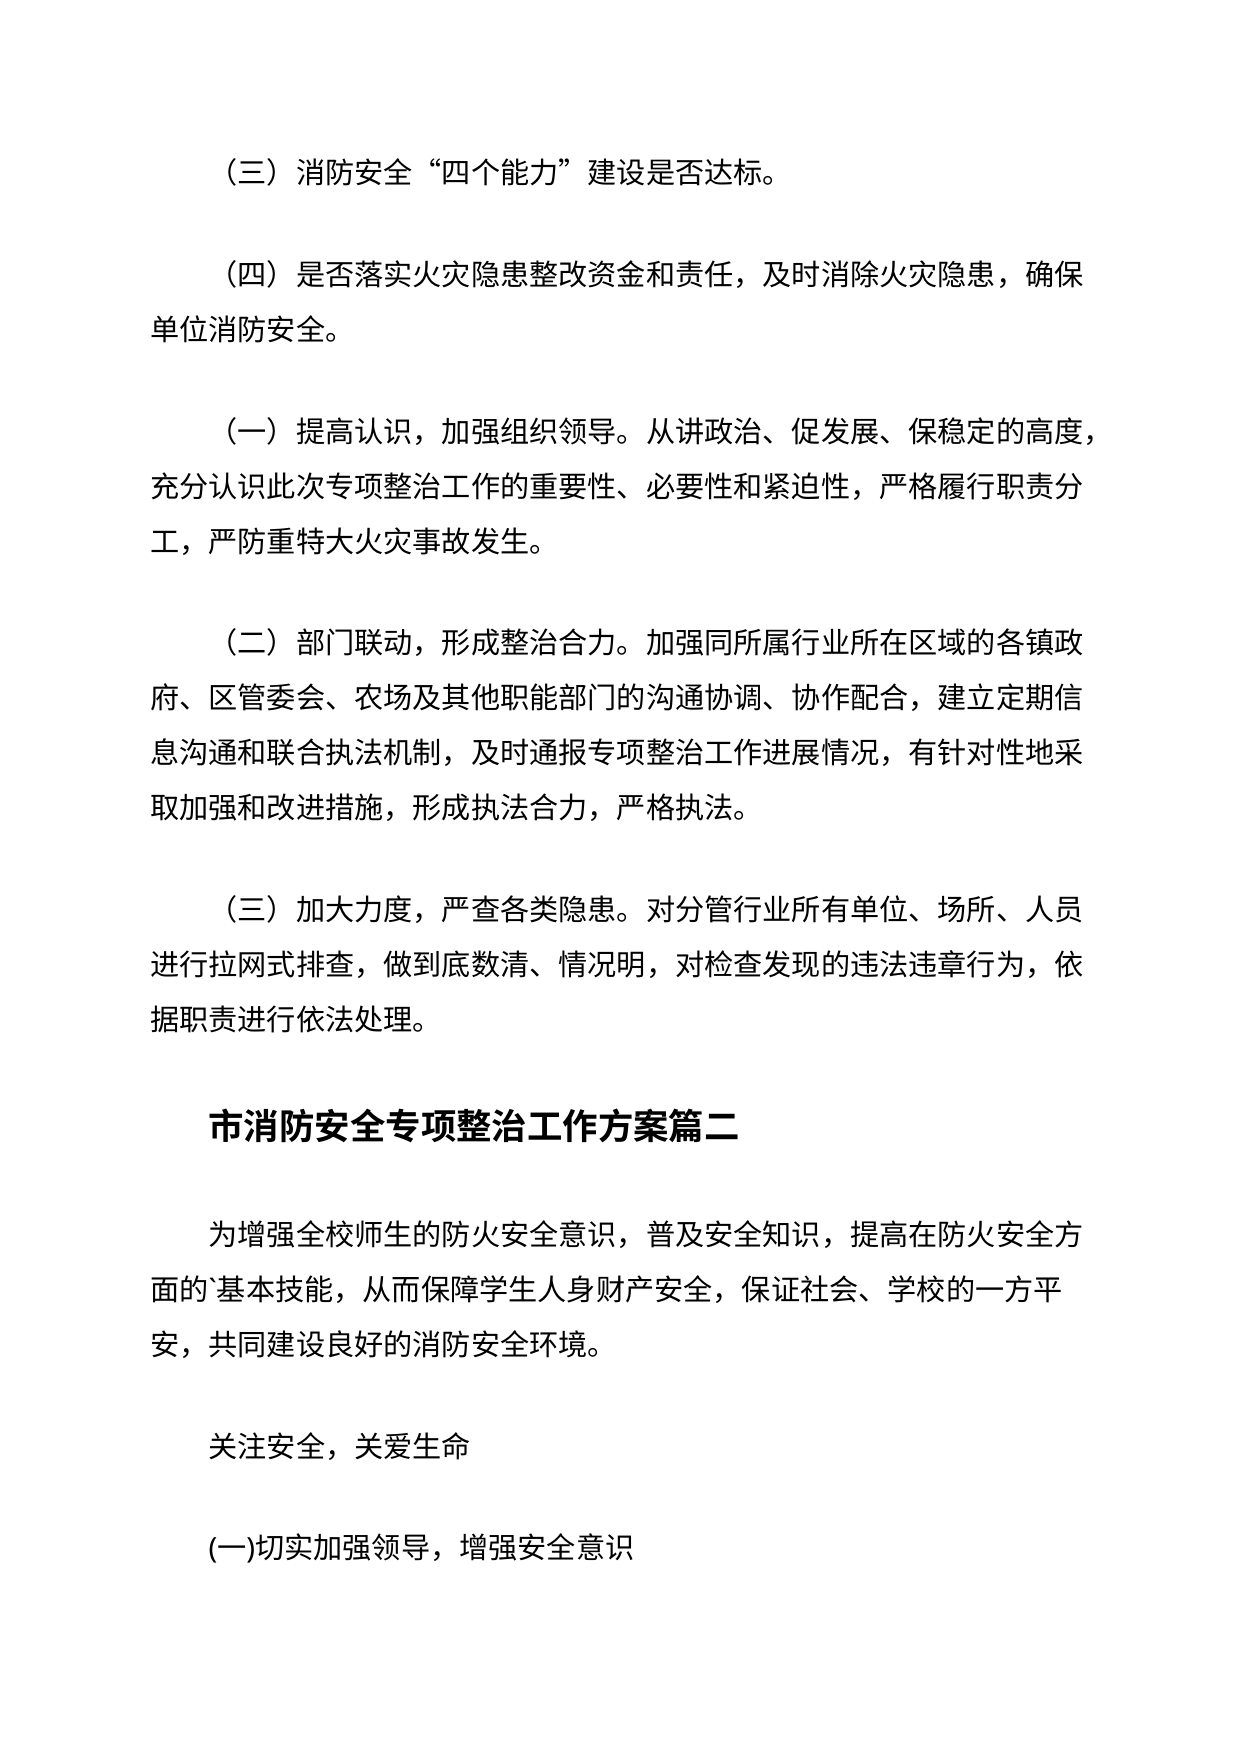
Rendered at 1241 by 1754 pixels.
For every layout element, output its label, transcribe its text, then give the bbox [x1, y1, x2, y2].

text （一）提高认识，加强组织领导。从讲政治、促发展、保稳定的高度，充分认识此次专项整治工作的重要性、必要性和紧迫性，严格履行职责分工，严防重特大火灾事故发生。 [150, 408, 1090, 561]
text 关注安全，关爱生命 [150, 1423, 1090, 1465]
text （二）部门联动，形成整治合力。加强同所属行业所在区域的各镇政府、区管委会、农场及其他职能部门的沟通协调、协作配合，建立定期信息沟通和联合执法机制，及时通报专项整治工作进展情况，有针对性地采取加强和改进措施，形成执法合力，严格执法。 [150, 620, 1090, 827]
text （四）是否落实火灾隐患整改资金和责任，及时消除火灾隐患，确保单位消防安全。 [150, 252, 1090, 349]
text (一)切实加强领导，增强安全意识 [150, 1525, 1090, 1567]
text （三）加大力度，严查各类隐患。对分管行业所有单位、场所、人员进行拉网式排查，做到底数清、情况明，对检查发现的违法违章行为，依据职责进行依法处理。 [150, 886, 1090, 1038]
text 市消防安全专项整治工作方案篇二 [150, 1098, 1090, 1149]
text （三）消防安全“四个能力”建设是否达标。 [150, 150, 1090, 192]
text 为增强全校师生的防火安全意识，普及安全知识，提高在防火安全方面的`基本技能，从而保障学生人身财产安全，保证社会、学校的一方平安，共同建设良好的消防安全环境。 [150, 1211, 1090, 1364]
